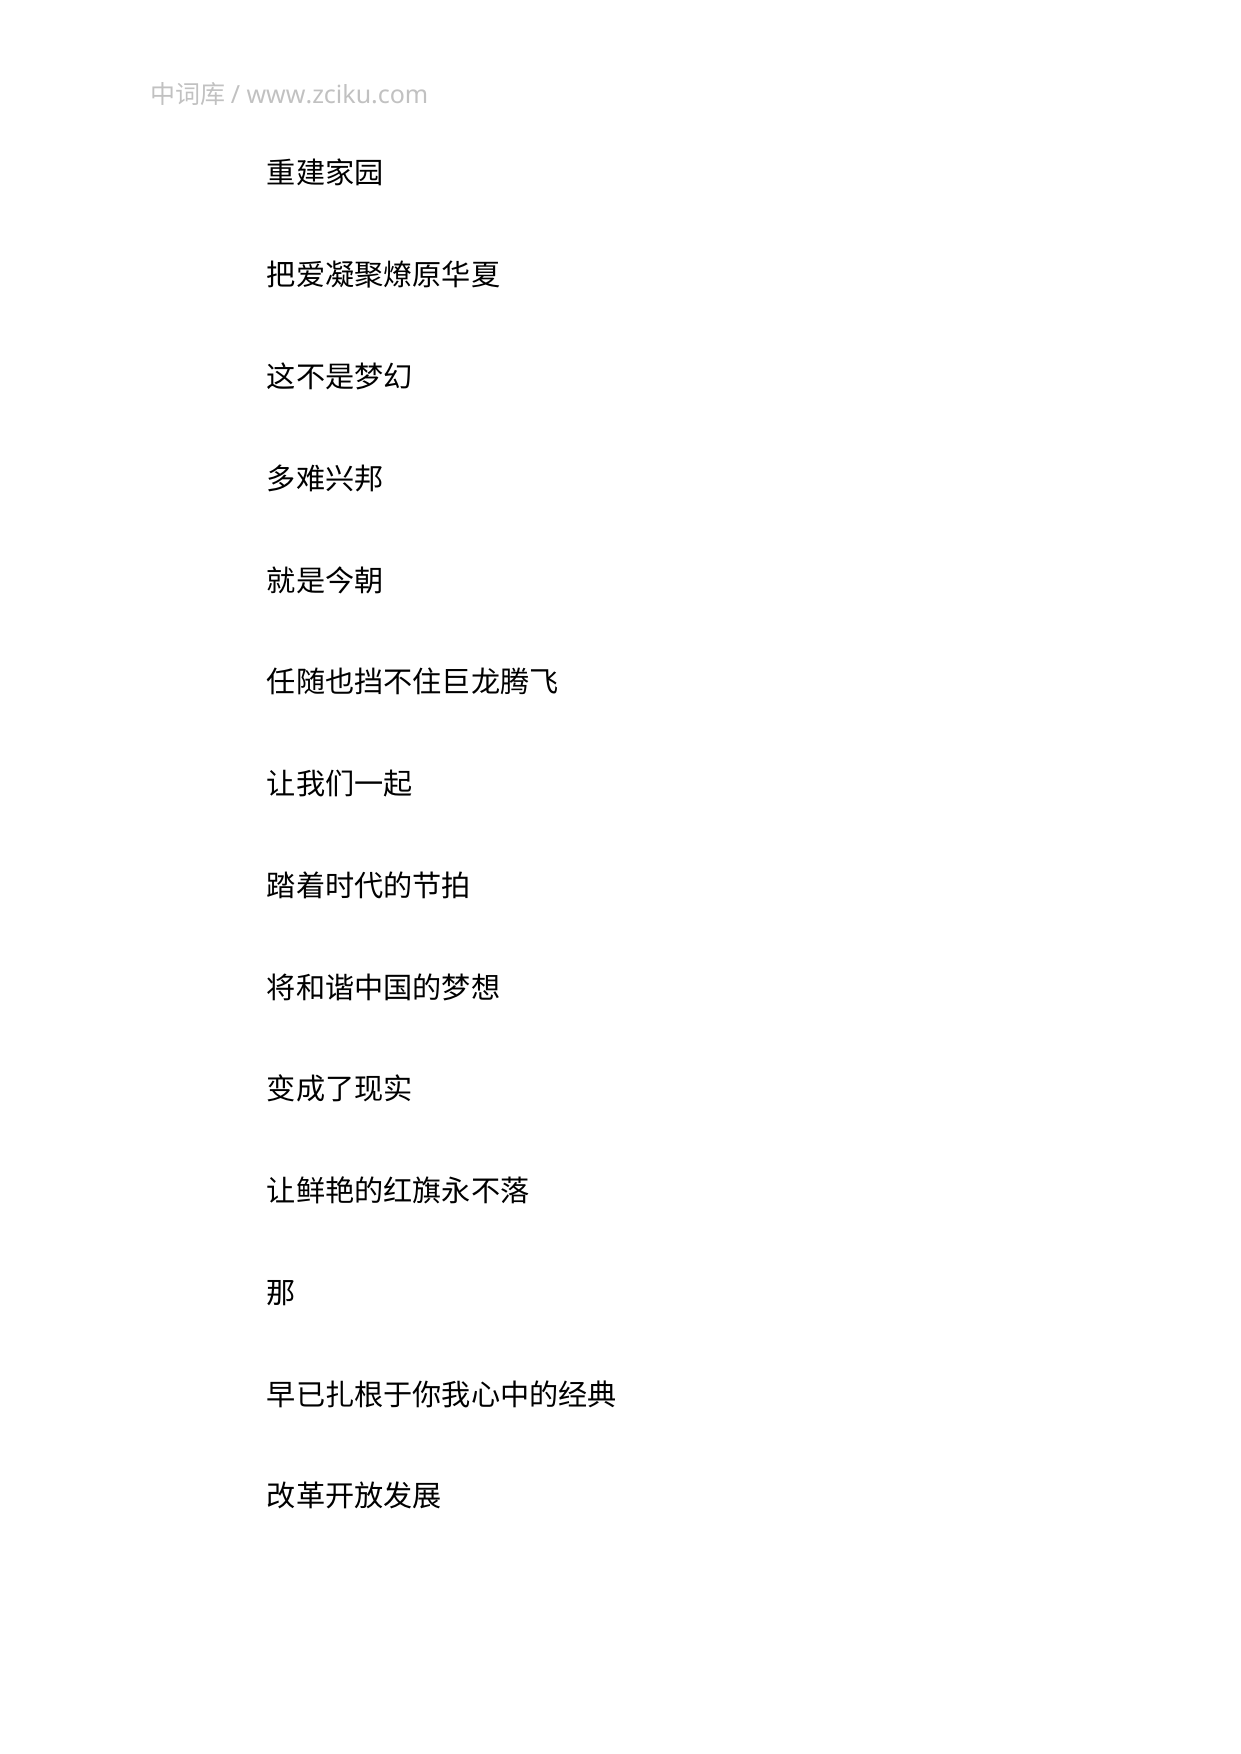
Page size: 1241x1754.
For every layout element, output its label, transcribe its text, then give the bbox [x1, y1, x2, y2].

text 这不是梦幻 [150, 353, 1090, 396]
text 任随也挡不住巨龙腾飞 [150, 659, 1090, 701]
text 就是今朝 [150, 557, 1090, 599]
text 让鲜艳的红旗永不落 [150, 1168, 1090, 1210]
text 把爱凝聚燎原华夏 [150, 252, 1090, 294]
text 让我们一起 [150, 761, 1090, 803]
text 那 [150, 1269, 1090, 1312]
text 重建家园 [150, 150, 1090, 192]
text 多难兴邦 [150, 455, 1090, 498]
text 变成了现实 [150, 1066, 1090, 1108]
text 将和谐中国的梦想 [150, 964, 1090, 1006]
text 改革开放发展 [150, 1473, 1090, 1515]
text 早已扎根于你我心中的经典 [150, 1371, 1090, 1413]
text 踏着时代的节拍 [150, 862, 1090, 905]
